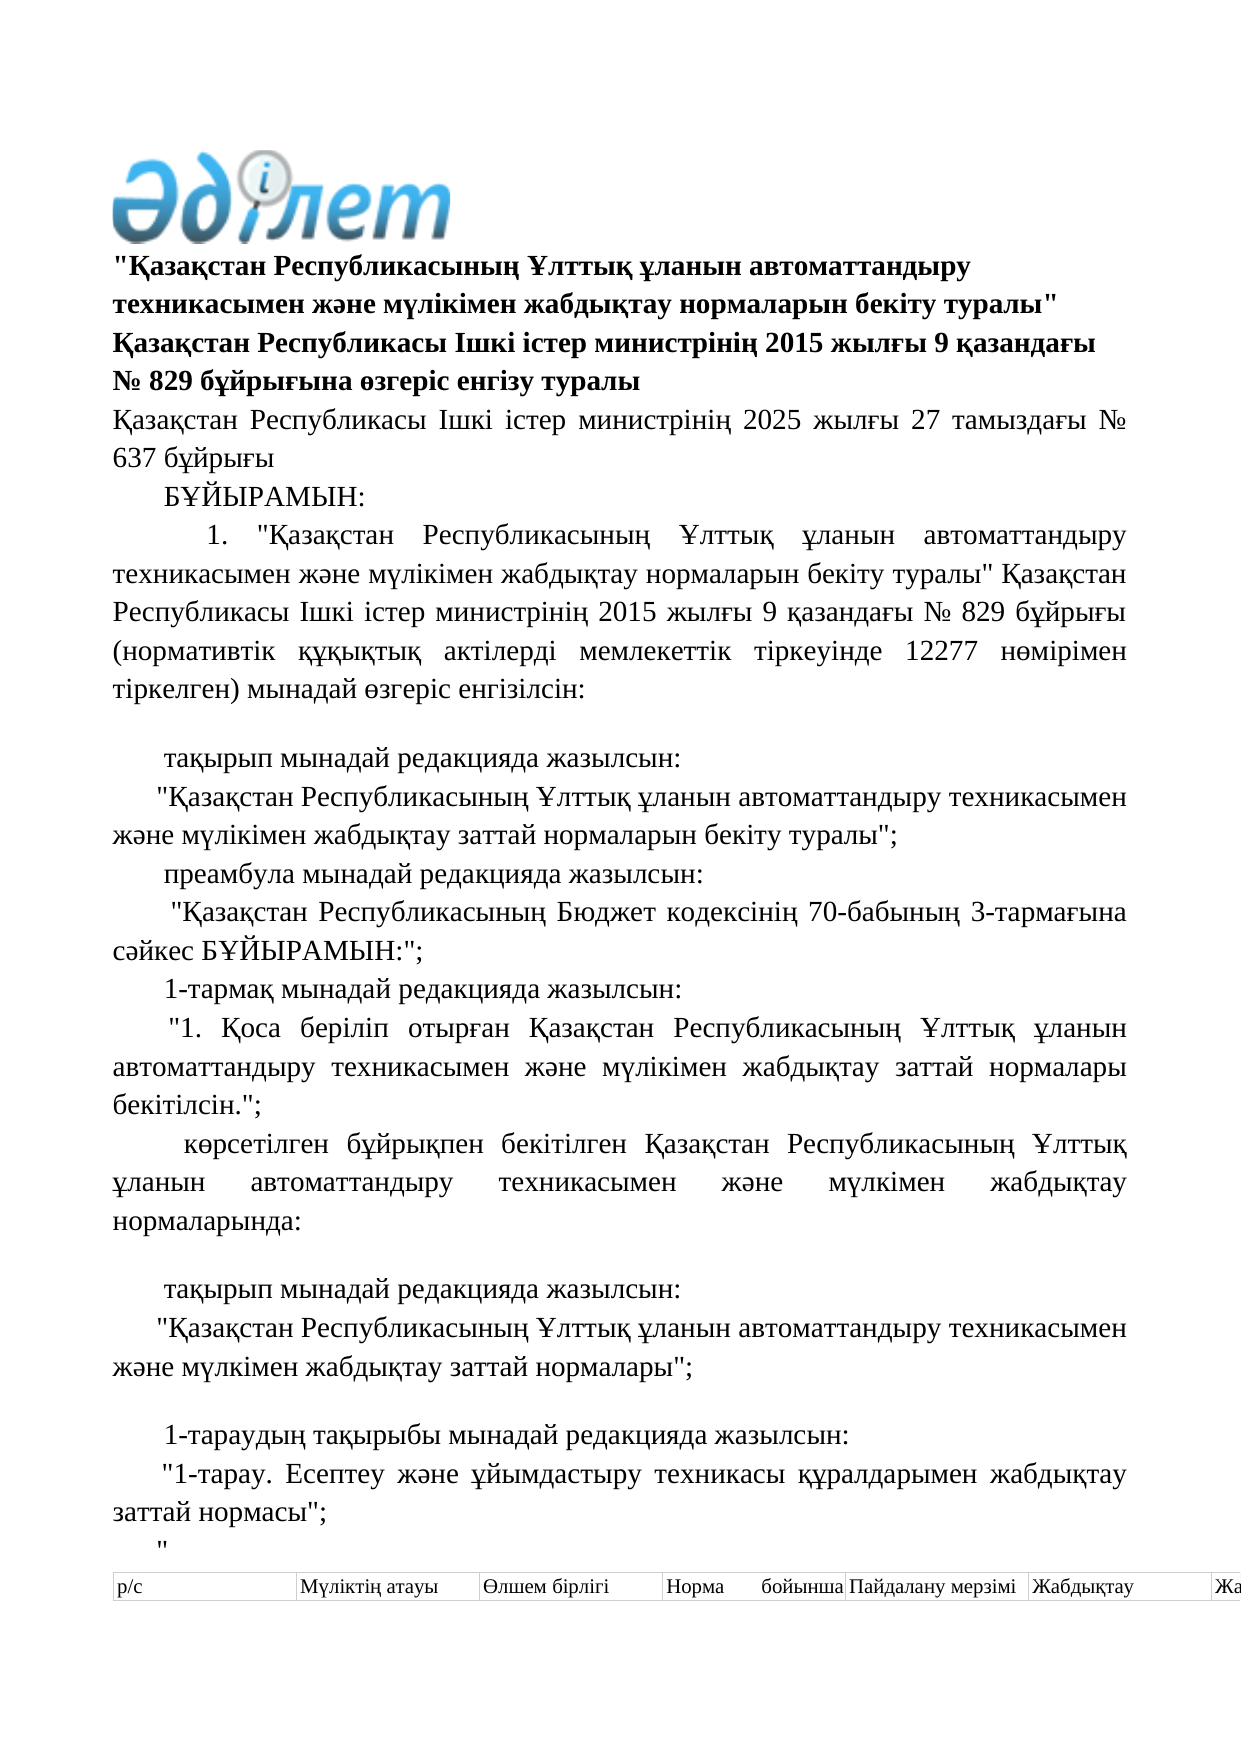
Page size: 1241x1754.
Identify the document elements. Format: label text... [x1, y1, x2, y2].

table_header Өлшем бірлігі [480, 1573, 662, 1600]
text "Қазақстан Республикасының Бюджет кодексінің 70-бабының 3-тармағына сәйкес БҰЙЫРАМЫН:"; [112, 894, 1128, 967]
text Қазақстан Республикасы Ішкі істер министрінің 2025 жылғы 27 тамыздағы № 637 бұйрығы [112, 402, 1128, 474]
text "Қазақстан Республикасының Ұлттық ұланын автоматтандыру техникасымен және мүлкімен жабдықтау заттай нормалары"; [112, 1310, 1128, 1382]
text БҰЙЫРАМЫН: [112, 479, 1128, 512]
text "1-тарау. Есептеу және ұйымдастыру техникасы құралдарымен жабдықтау заттай нормасы"; [112, 1456, 1128, 1528]
table_header Мүліктің атауы [297, 1573, 479, 1600]
table_header р/с № [114, 1573, 296, 1600]
text "Қазақстан Республикасының Ұлттық ұланын автоматтандыру техникасымен және мүлікімен жабдықтау заттай нормаларын бекіту туралы"; [112, 779, 1128, 851]
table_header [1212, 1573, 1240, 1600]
text 1-тармақ мынадай редакцияда жазылсын: [112, 972, 1128, 1005]
text " [112, 1533, 1128, 1567]
text 1. "Қазақстан Республикасының Ұлттық ұланын автоматтандыру техникасымен және мүлікімен жабдықтау нормаларын бекіту туралы" Қазақстан Республикасы Ішкі істер министрінің 2015 жылғы 9 қазандағы № 829 бұйрығы (нормативтік құқықтық актілерді мемлекеттік тіркеуінде 12277 нөмірімен тіркелген) мынадай өзгеріс енгізілсін: [112, 517, 1128, 705]
text тақырып мынадай редакцияда жазылсын: [112, 740, 1128, 774]
text преамбула мынадай редакцияда жазылсын: [112, 856, 1128, 889]
text 1-тараудың тақырыбы мынадай редакцияда жазылсын: [112, 1417, 1128, 1451]
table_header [663, 1573, 845, 1600]
text тақырып мынадай редакцияда жазылсын: [112, 1272, 1128, 1305]
text "Қазақстан Республикасының Ұлттық ұланын автоматтандыру техникасымен және мүлікімен жабдықтау нормаларын бекіту туралы" Қазақстан Республикасы Ішкі істер министрінің 2015 жылғы 9 қазандағы № 829 бұйрығына өзгеріс енгізу туралы [112, 248, 1128, 397]
table_header Пайдалану мерзімі [846, 1573, 1028, 1600]
picture [112, 150, 451, 244]
text "1. Қоса беріліп отырған Қазақстан Республикасының Ұлттық ұланын автоматтандыру техникасымен және мүлікімен жабдықтау заттай нормалары бекітілсін."; [112, 1010, 1128, 1121]
text көрсетілген бұйрықпен бекітілген Қазақстан Республикасының Ұлттық ұланын автоматтандыру техникасымен және мүлкімен жабдықтау нормаларында: [112, 1126, 1128, 1236]
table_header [1029, 1573, 1211, 1600]
